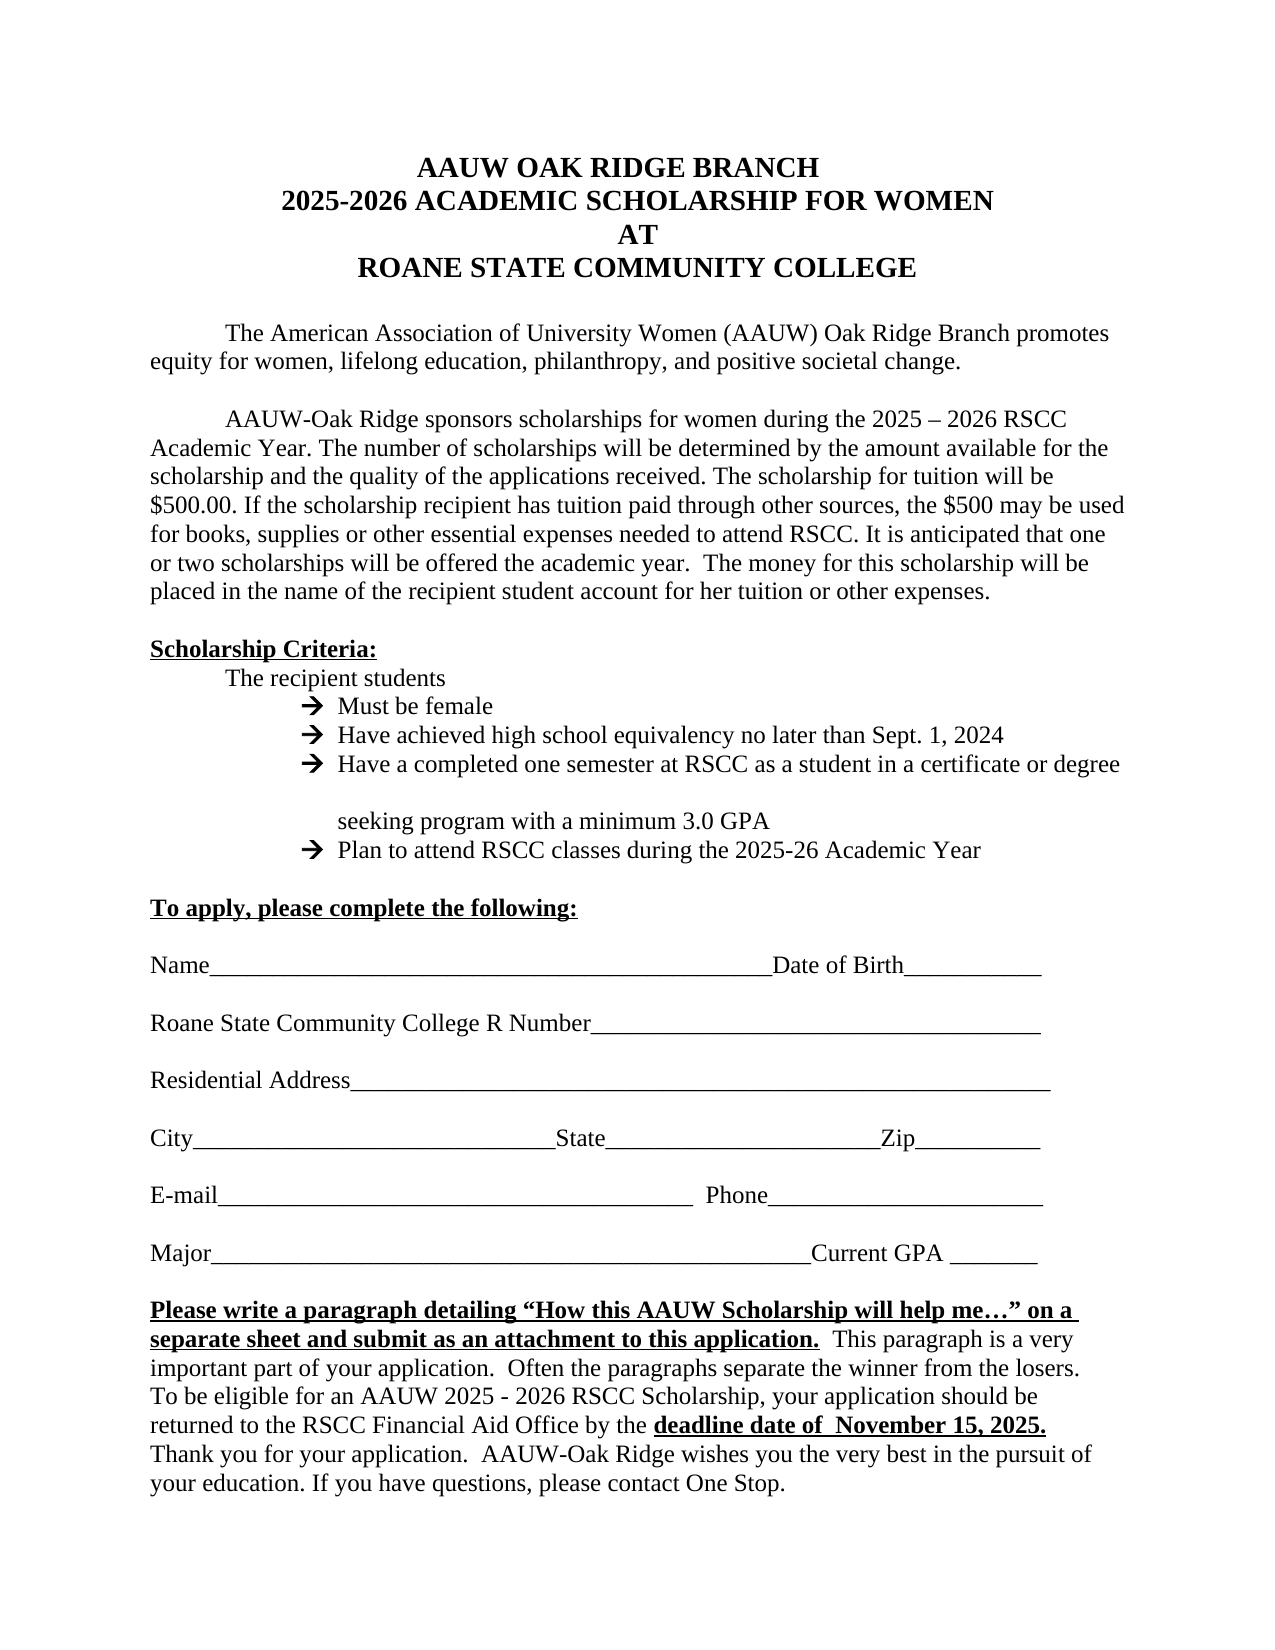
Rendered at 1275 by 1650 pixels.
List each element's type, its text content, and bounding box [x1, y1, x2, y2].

text Plan to attend RSCC classes during the 2025-26 Academic Year [300, 835, 1125, 893]
text To be eligible for an AAUW 2025 - 2026 RSCC Scholarship, your application should be returned to the RSCC Financial Aid Office by the deadline date of November 15, 2025. [150, 1381, 1125, 1439]
text Have achieved high school equivalency no later than Sept. 1, 2024 [150, 720, 1125, 749]
text Residential Address________________________________________________________ [150, 1065, 1125, 1094]
text AAUW-Oak Ridge sponsors scholarships for women during the 2025 – 2026 RSCC Academic Year. The number of scholarships will be determined by the amount available for the scholarship and the quality of the applications received. The scholarship for tuition will be $500.00. If the scholarship recipient has tuition paid through other sources, the $500 may be used for books, supplies or other essential expenses needed to attend RSCC. It is anticipated that one or two scholarships will be offered the academic year. The money for this scholarship will be placed in the name of the recipient student account for her tuition or other expenses. [150, 404, 1125, 605]
text AT [150, 217, 1125, 251]
text Roane State Community College R Number____________________________________ [150, 1008, 1125, 1036]
text Have a completed one semester at RSCC as a student in a certificate or degree seeking program with a minimum 3.0 GPA [225, 749, 1125, 835]
text To apply, please complete the following: [150, 893, 1125, 921]
text E-mail______________________________________ Phone______________________ [150, 1180, 1125, 1209]
text ROANE STATE COMMUNITY COLLEGE [150, 251, 1125, 284]
text The recipient students [150, 663, 1125, 691]
text The American Association of University Women (AAUW) Oak Ridge Branch promotes equity for women, lifelong education, philanthropy, and positive societal change. [150, 318, 1125, 375]
text Name_____________________________________________Date of Birth___________ [150, 950, 1125, 979]
text Must be female [150, 691, 1125, 720]
text Thank you for your application. AAUW-Oak Ridge wishes you the very best in the pursuit of your education. If you have questions, please contact One Stop. [150, 1439, 1125, 1496]
text Please write a paragraph detailing “How this AAUW Scholarship will help me…” on a separate sheet and submit as an attachment to this application. This paragraph is a very important part of your application. Often the paragraphs separate the winner from the losers. [150, 1295, 1125, 1381]
text City_____________________________State______________________Zip__________ [150, 1123, 1125, 1151]
text 2025-2026 ACADEMIC SCHOLARSHIP FOR WOMEN [150, 183, 1125, 217]
text Scholarship Criteria: [150, 634, 1125, 663]
list AAUW OAK RIDGE BRANCH [225, 150, 1125, 183]
text Major________________________________________________Current GPA _______ [150, 1238, 1125, 1266]
